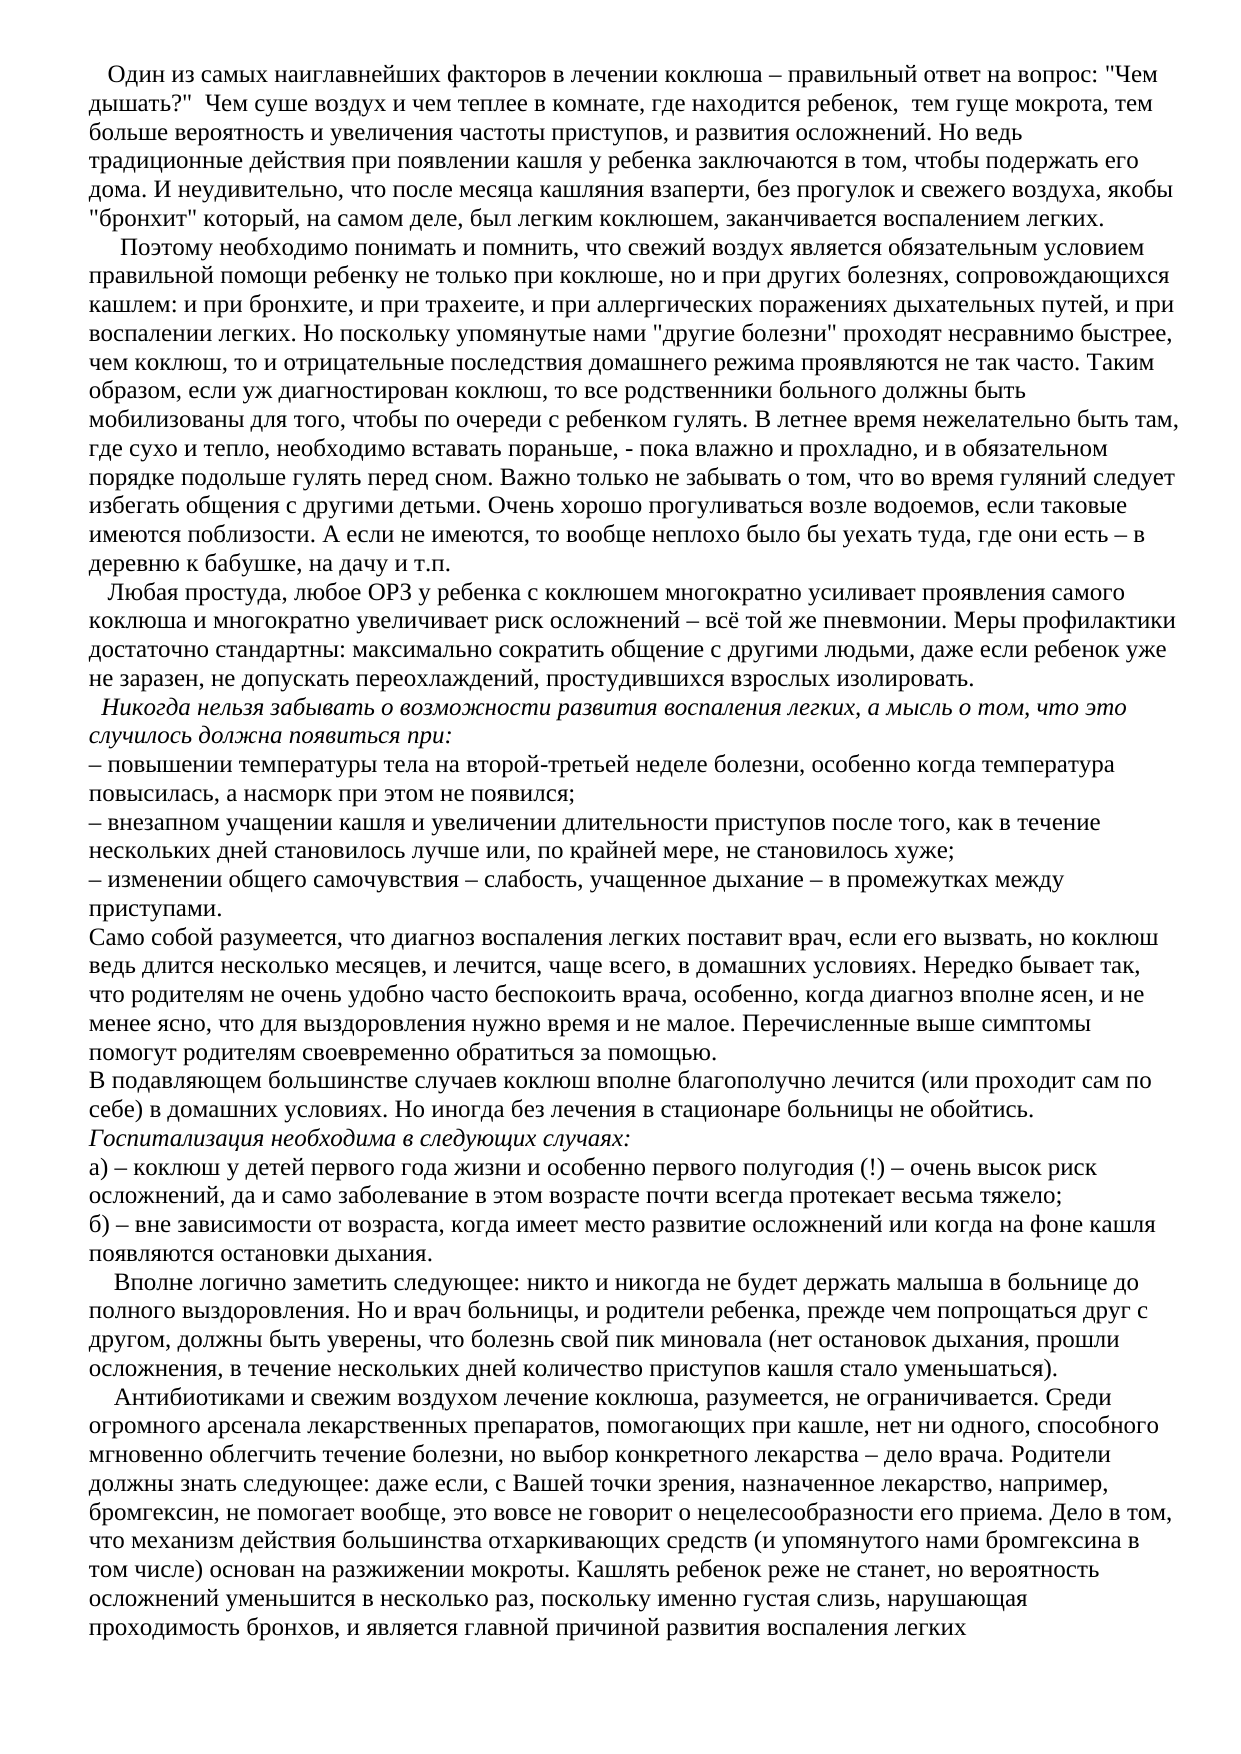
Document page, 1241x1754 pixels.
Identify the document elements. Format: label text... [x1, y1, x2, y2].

text – повышении температуры тела на второй-третьей неделе болезни, особенно когда температура повысилась, а насморк при этом не появился; [89, 749, 1181, 807]
text В подавляющем большинстве случаев коклюш вполне благополучно лечится (или проходит сам по себе) в домашних условиях. Но иногда без лечения в стационаре больницы не обойтись. Госпитализация необходима в следующих случаях: [89, 1065, 1181, 1152]
text – внезапном учащении кашля и увеличении длительности приступов после того, как в течение нескольких дней становилось лучше или, по крайней мере, не становилось хуже; [89, 807, 1181, 864]
text Один из самых наиглавнейших факторов в лечении коклюша – правильный ответ на вопрос: "Чем дышать?" Чем суше воздух и чем теплее в комнате, где находится ребенок, тем гуще мокрота, тем больше вероятность и увеличения частоты приступов, и развития осложнений. Но ведь традиционные действия при появлении кашля у ребенка заключаются в том, чтобы подержать его дома. И неудивительно, что после месяца кашляния взаперти, без прогулок и свежего воздуха, якобы "бронхит" который, на самом деле, был легким коклюшем, заканчивается воспалением легких. [89, 59, 1181, 232]
text а) – коклюш у детей первого года жизни и особенно первого полугодия (!) – очень высок риск осложнений, да и само заболевание в этом возрасте почти всегда протекает весьма тяжело; [89, 1152, 1181, 1209]
text Само собой разумеется, что диагноз воспаления легких поставит врач, если его вызвать, но коклюш ведь длится несколько месяцев, и лечится, чаще всего, в домашних условиях. Нередко бывает так, что родителям не очень удобно часто беспокоить врача, особенно, когда диагноз вполне ясен, и не менее ясно, что для выздоровления нужно время и не малое. Перечисленные выше симптомы помогут родителям своевременно обратиться за помощью. [89, 922, 1181, 1065]
text – изменении общего самочувствия – слабость, учащенное дыхание – в промежутках между приступами. [89, 864, 1181, 922]
text Антибиотиками и свежим воздухом лечение коклюша, разумеется, не ограничивается. Среди огромного арсенала лекарственных препаратов, помогающих при кашле, нет ни одного, способного мгновенно облегчить течение болезни, но выбор конкретного лекарства – дело врача. Родители должны знать следующее: даже если, с Вашей точки зрения, назначенное лекарство, например, бромгексин, не помогает вообще, это вовсе не говорит о нецелесообразности его приема. Дело в том, что механизм действия большинства отхаркивающих средств (и упомянутого нами бромгексина в том числе) основан на разжижении мокроты. Кашлять ребенок реже не станет, но вероятность осложнений уменьшится в несколько раз, поскольку именно густая слизь, нарушающая проходимость бронхов, и является главной причиной развития воспаления легких [89, 1382, 1181, 1640]
text Вполне логично заметить следующее: никто и никогда не будет держать малыша в больнице до полного выздоровления. Но и врач больницы, и родители ребенка, прежде чем попрощаться друг с другом, должны быть уверены, что болезнь свой пик миновала (нет остановок дыхания, прошли осложнения, в течение нескольких дней количество приступов кашля стало уменьшаться). [89, 1267, 1181, 1382]
text Никогда нельзя забывать о возможности развития воспаления легких, а мысль о том, что это случилось должна появиться при: [89, 692, 1181, 749]
text б) – вне зависимости от возраста, когда имеет место развитие осложнений или когда на фоне кашля появляются остановки дыхания. [89, 1209, 1181, 1267]
text Любая простуда, любое ОРЗ у ребенка с коклюшем многократно усиливает проявления самого коклюша и многократно увеличивает риск осложнений – всё той же пневмонии. Меры профилактики достаточно стандартны: максимально сократить общение с другими людьми, даже если ребенок уже не заразен, не допускать переохлаждений, простудившихся взрослых изолировать. [89, 577, 1181, 692]
text Поэтому необходимо понимать и помнить, что свежий воздух является обязательным условием правильной помощи ребенку не только при коклюше, но и при других болезнях, сопровождающихся кашлем: и при бронхите, и при трахеите, и при аллергических поражениях дыхательных путей, и при воспалении легких. Но поскольку упомянутые нами "другие болезни" проходят несравнимо быстрее, чем коклюш, то и отрицательные последствия домашнего режима проявляются не так часто. Таким образом, если уж диагностирован коклюш, то все родственники больного должны быть мобилизованы для того, чтобы по очереди с ребенком гулять. В летнее время нежелательно быть там, где сухо и тепло, необходимо вставать пораньше, - пока влажно и прохладно, и в обязательном порядке подольше гулять перед сном. Важно только не забывать о том, что во время гуляний следует избегать общения с другими детьми. Очень хорошо прогуливаться возле водоемов, если таковые имеются поблизости. А если не имеются, то вообще неплохо было бы уехать туда, где они есть – в деревню к бабушке, на дачу и т.п. [89, 232, 1181, 577]
